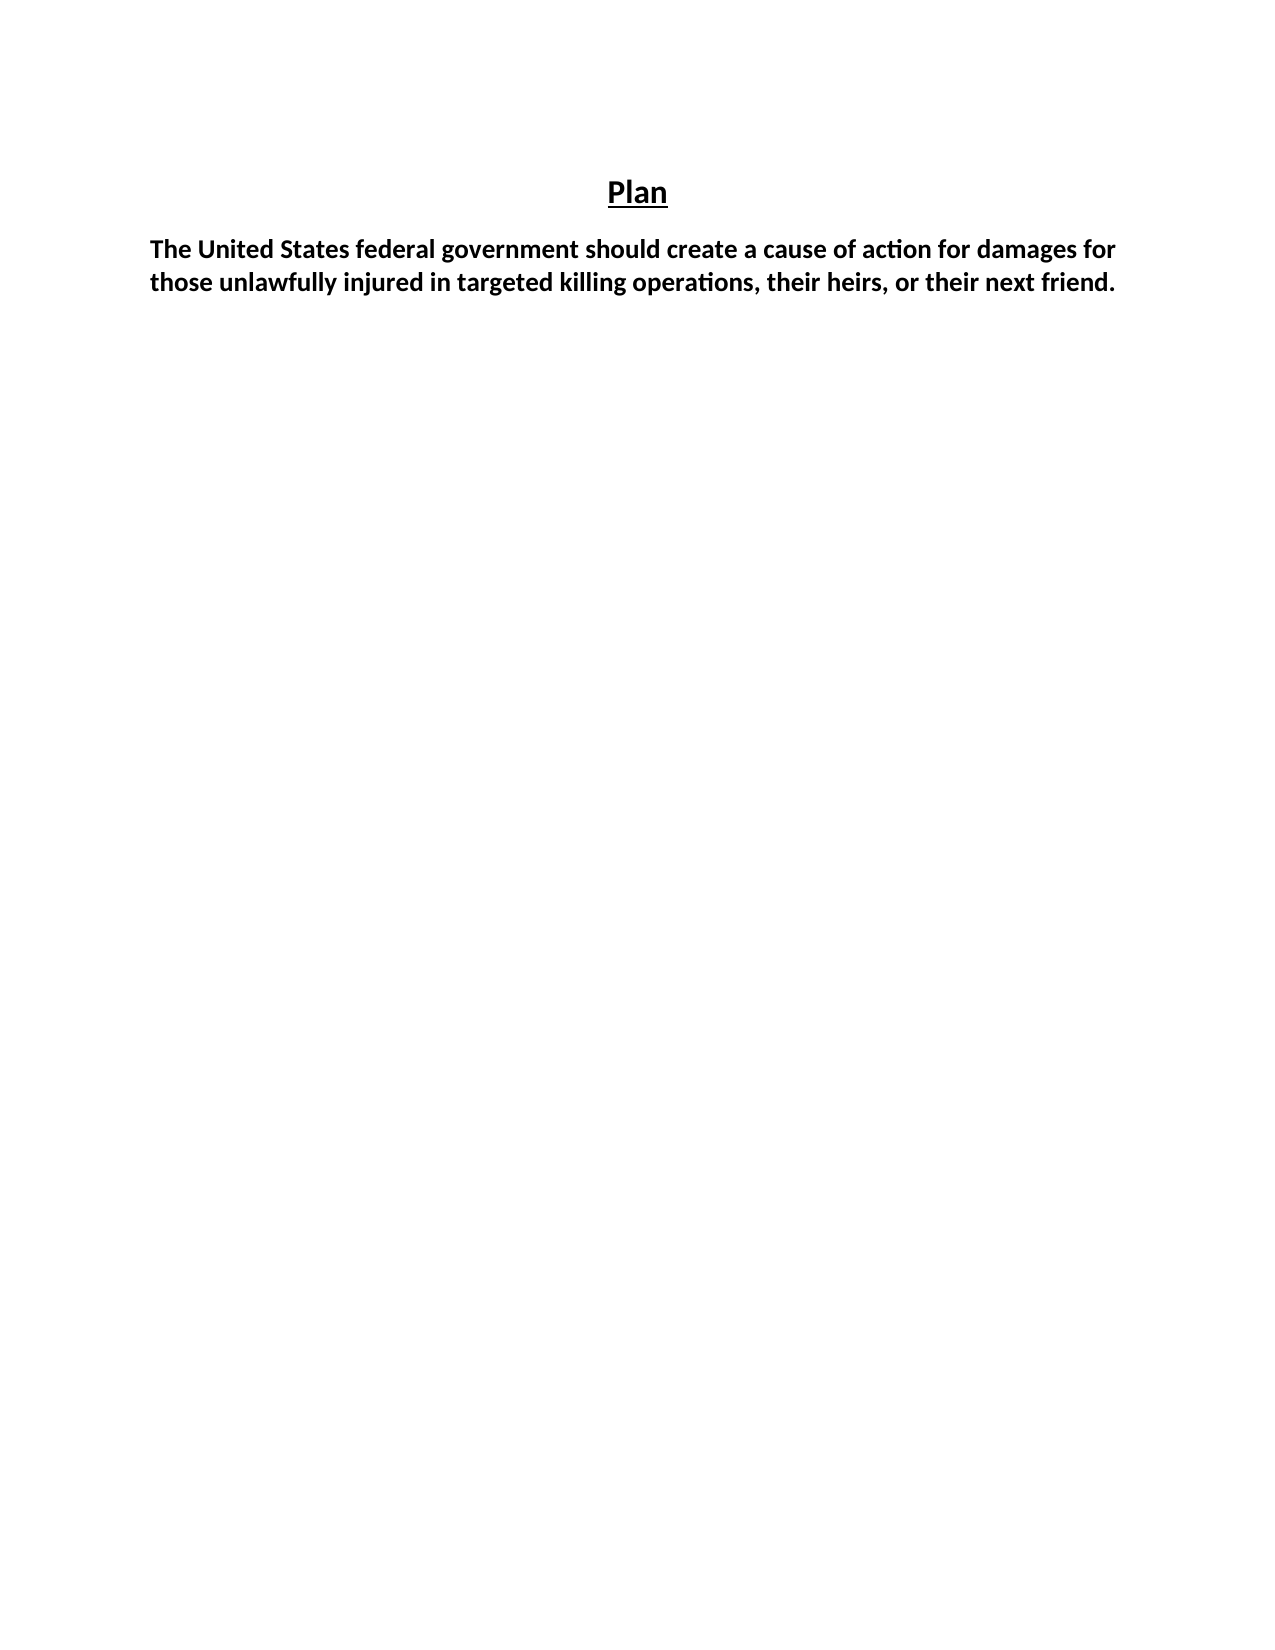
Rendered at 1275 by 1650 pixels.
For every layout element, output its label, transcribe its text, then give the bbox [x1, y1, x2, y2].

subtitle Plan [150, 171, 1125, 212]
subtitle The United States federal government should create a cause of action for damages for those unlawfully injured in targeted killing operations, their heirs, or their next friend. [150, 232, 1125, 298]
